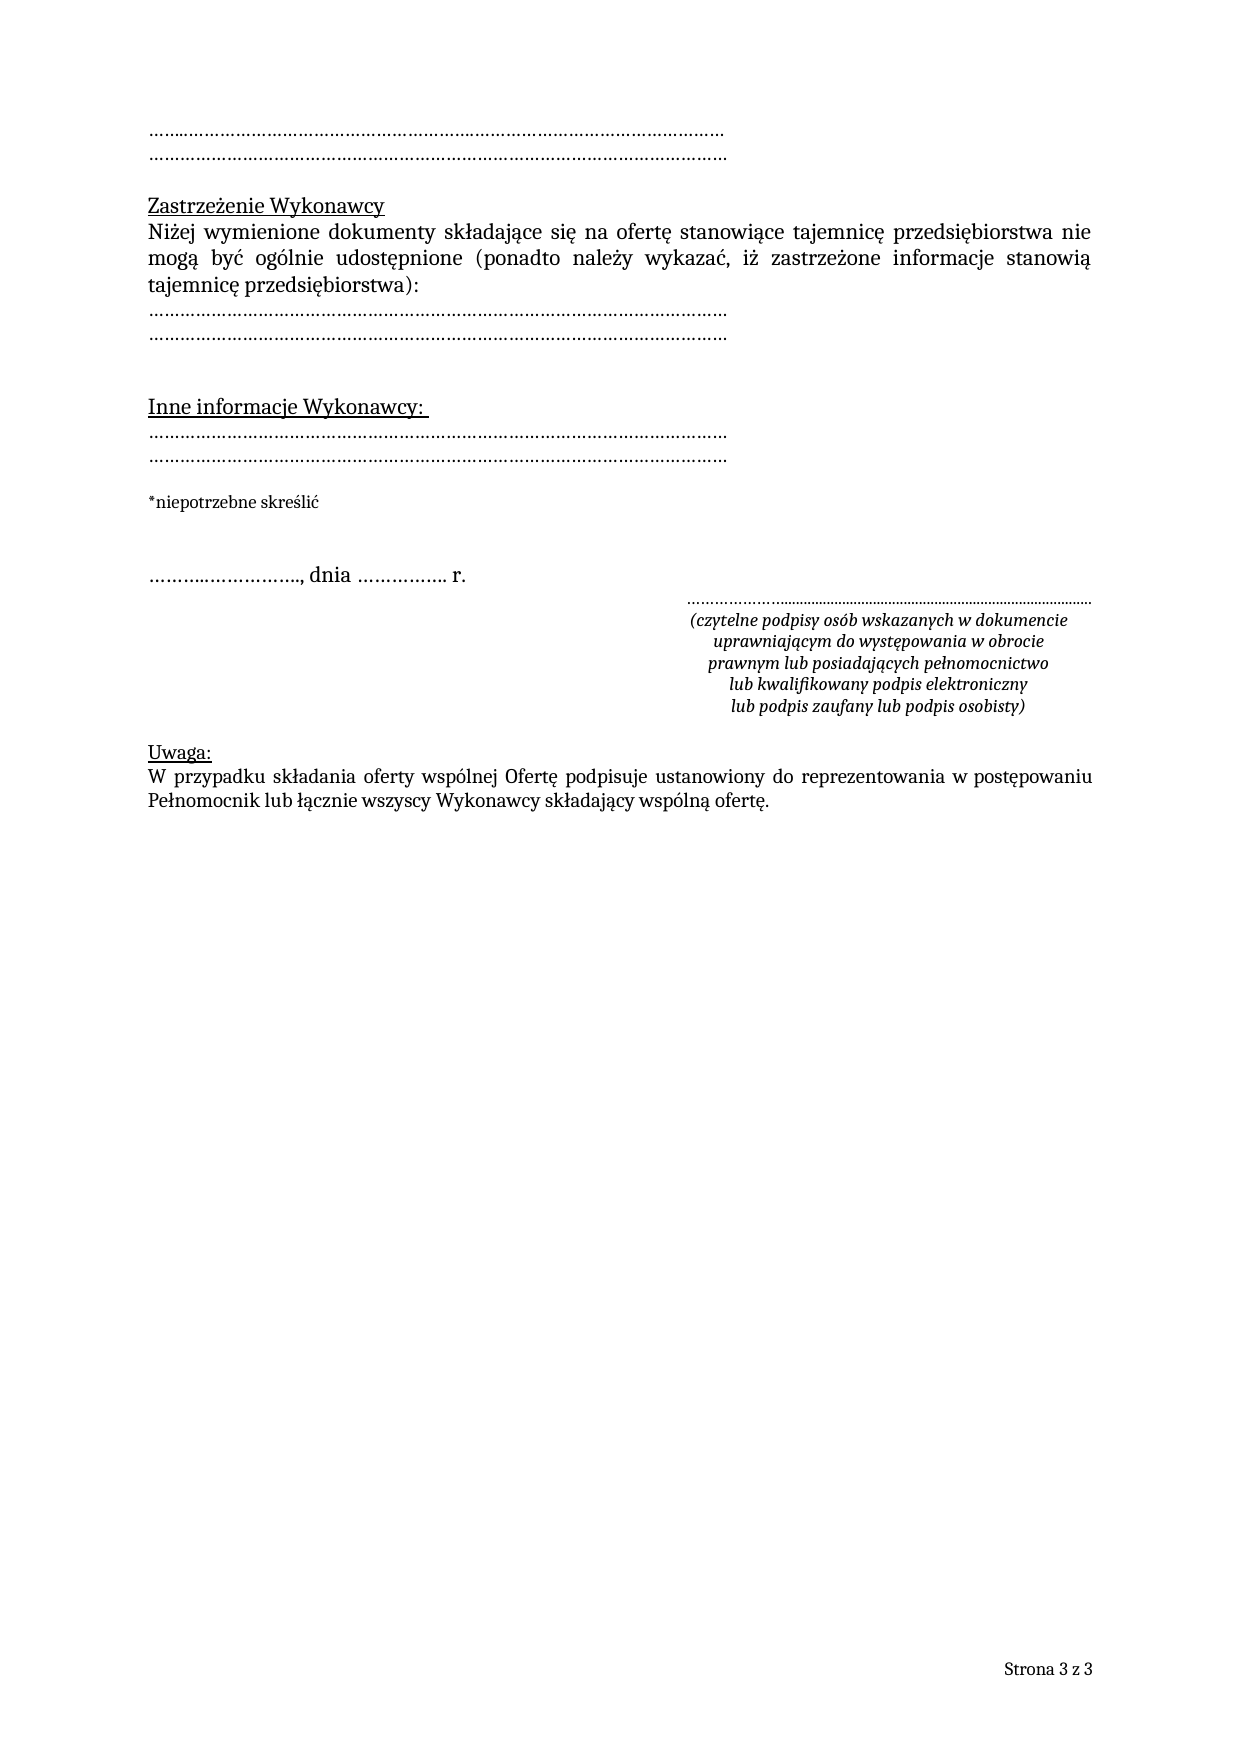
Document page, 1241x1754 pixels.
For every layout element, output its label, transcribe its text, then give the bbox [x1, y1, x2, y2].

text Zastrzeżenie Wykonawcy [148, 192, 1092, 219]
text lub podpis zaufany lub podpis osobisty) [664, 696, 1092, 717]
text prawnym lub posiadających pełnomocnictwo [664, 652, 1092, 674]
text ………………………………………………………………………………………………… [148, 142, 1092, 166]
text W przypadku składania oferty wspólnej Ofertę podpisuje ustanowiony do reprezentowania w postępowaniu Pełnomocnik lub łącznie wszyscy Wykonawcy składający wspólną ofertę. [148, 765, 1092, 813]
text ……..……………………………………………….………………………………………… [148, 118, 1092, 142]
text ………..……………., dnia ……………. r. [148, 561, 1092, 588]
text lub kwalifikowany podpis elektroniczny [664, 674, 1092, 696]
text (czytelne podpisy osób wskazanych w dokumencie uprawniającym do występowania w obrocie [664, 609, 1092, 652]
text *niepotrzebne skreślić [148, 492, 1092, 513]
text ………………………………………………………………………………………………… [148, 298, 1092, 322]
text …………………................................................................................ [148, 588, 1092, 609]
text Uwaga: [148, 741, 1092, 765]
text Inne informacje Wykonawcy: [148, 394, 1092, 420]
text ………………………………………………………………………………………………… [148, 444, 1092, 468]
text Niżej wymienione dokumenty składające się na ofertę stanowiące tajemnicę przedsiębiorstwa nie mogą być ogólnie udostępnione (ponadto należy wykazać, iż zastrzeżone informacje stanowią tajemnicę przedsiębiorstwa): [148, 219, 1092, 298]
text ………………………………………………………………………………………………… [148, 322, 1092, 346]
text ………………………………………………………………………………………………… [148, 420, 1092, 444]
